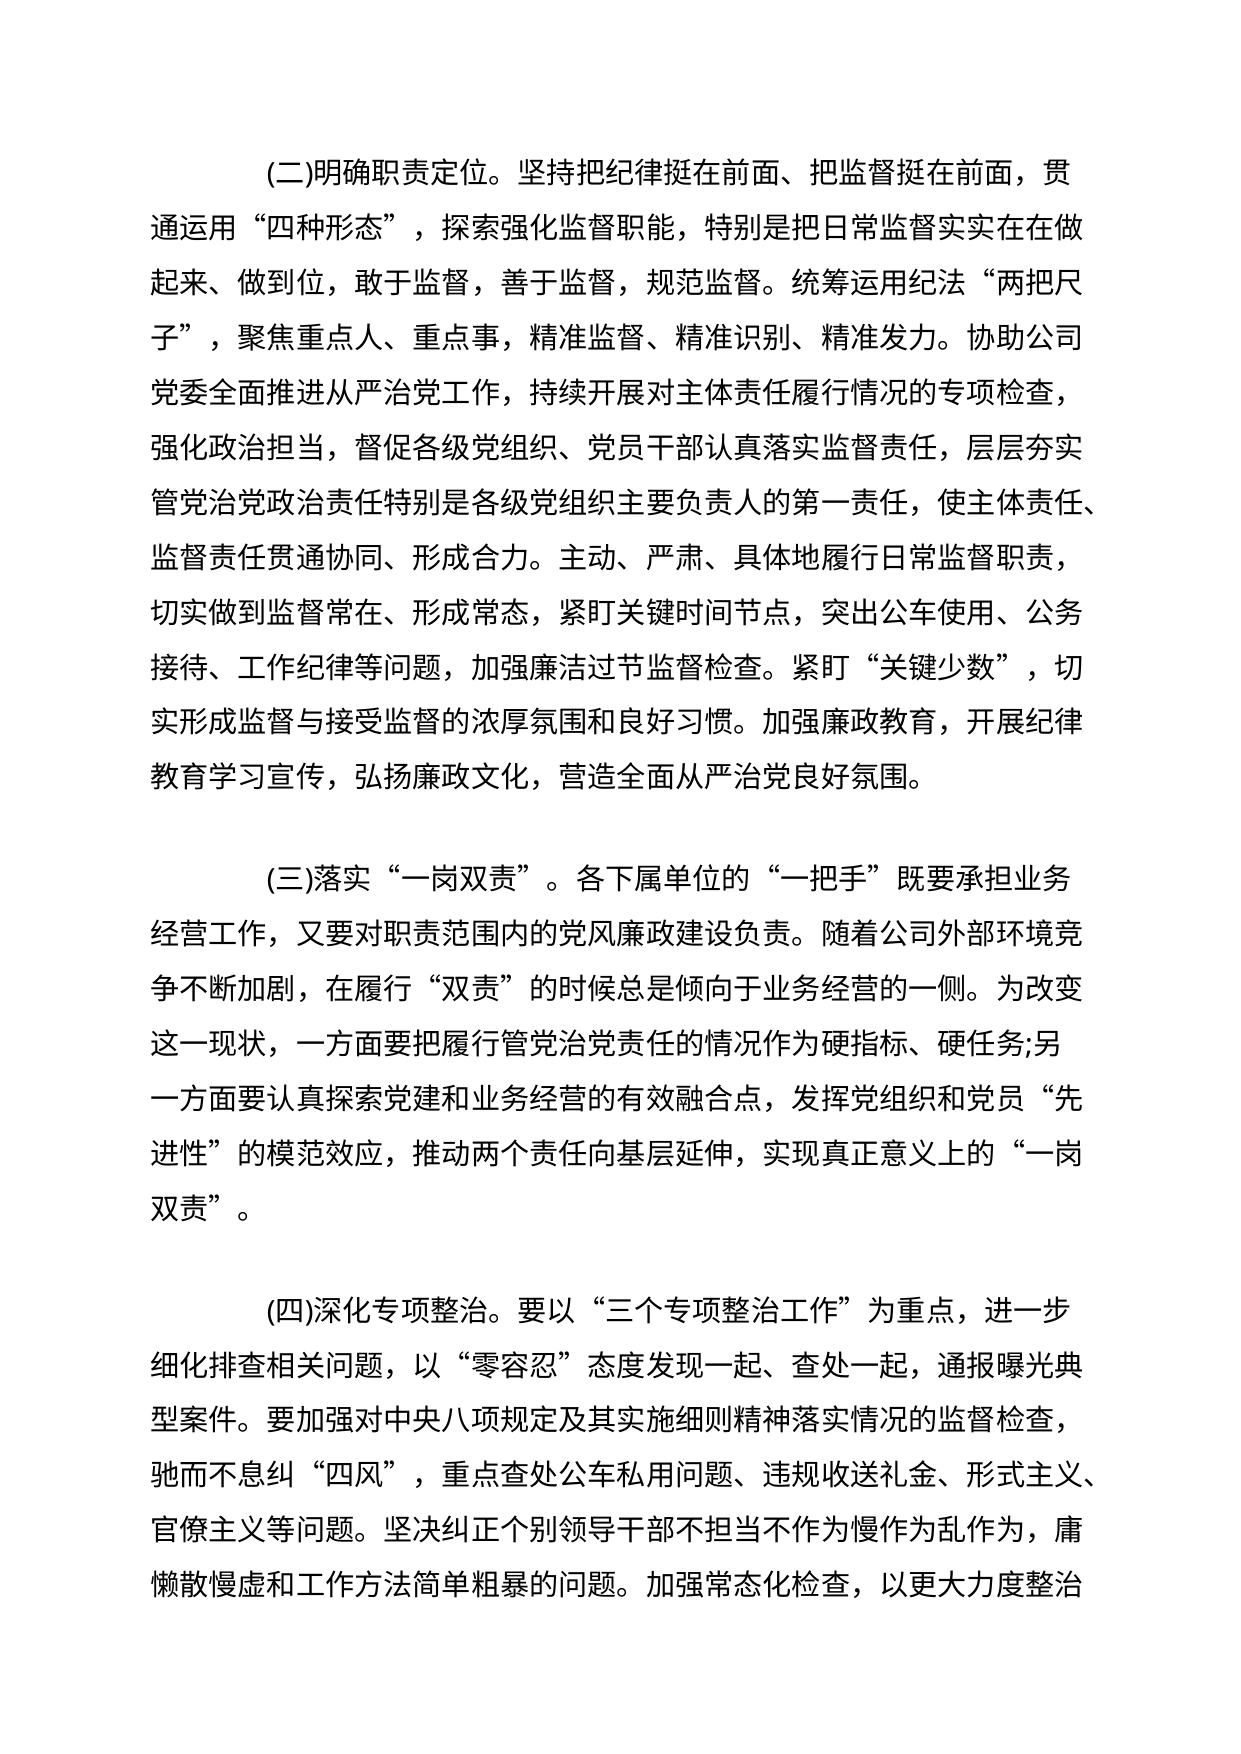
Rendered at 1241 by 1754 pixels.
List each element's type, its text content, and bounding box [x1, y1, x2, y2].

text (二)明确职责定位。坚持把纪律挺在前面、把监督挺在前面，贯通运用“四种形态”，探索强化监督职能，特别是把日常监督实实在在做起来、做到位，敢于监督，善于监督，规范监督。统筹运用纪法“两把尺子”，聚焦重点人、重点事，精准监督、精准识别、精准发力。协助公司党委全面推进从严治党工作，持续开展对主体责任履行情况的专项检查，强化政治担当，督促各级党组织、党员干部认真落实监督责任，层层夯实管党治党政治责任特别是各级党组织主要负责人的第一责任，使主体责任、监督责任贯通协同、形成合力。主动、严肃、具体地履行日常监督职责，切实做到监督常在、形成常态，紧盯关键时间节点，突出公车使用、公务接待、工作纪律等问题，加强廉洁过节监督检查。紧盯“关键少数”，切实形成监督与接受监督的浓厚氛围和良好习惯。加强廉政教育，开展纪律教育学习宣传，弘扬廉政文化，营造全面从严治党良好氛围。 [150, 150, 1090, 796]
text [150, 1287, 1090, 1604]
text (三)落实“一岗双责”。各下属单位的“一把手”既要承担业务经营工作，又要对职责范围内的党风廉政建设负责。随着公司外部环境竞争不断加剧，在履行“双责”的时候总是倾向于业务经营的一侧。为改变这一现状，一方面要把履行管党治党责任的情况作为硬指标、硬任务;另一方面要认真探索党建和业务经营的有效融合点，发挥党组织和党员“先进性”的模范效应，推动两个责任向基层延伸，实现真正意义上的“一岗双责”。 [150, 856, 1090, 1228]
